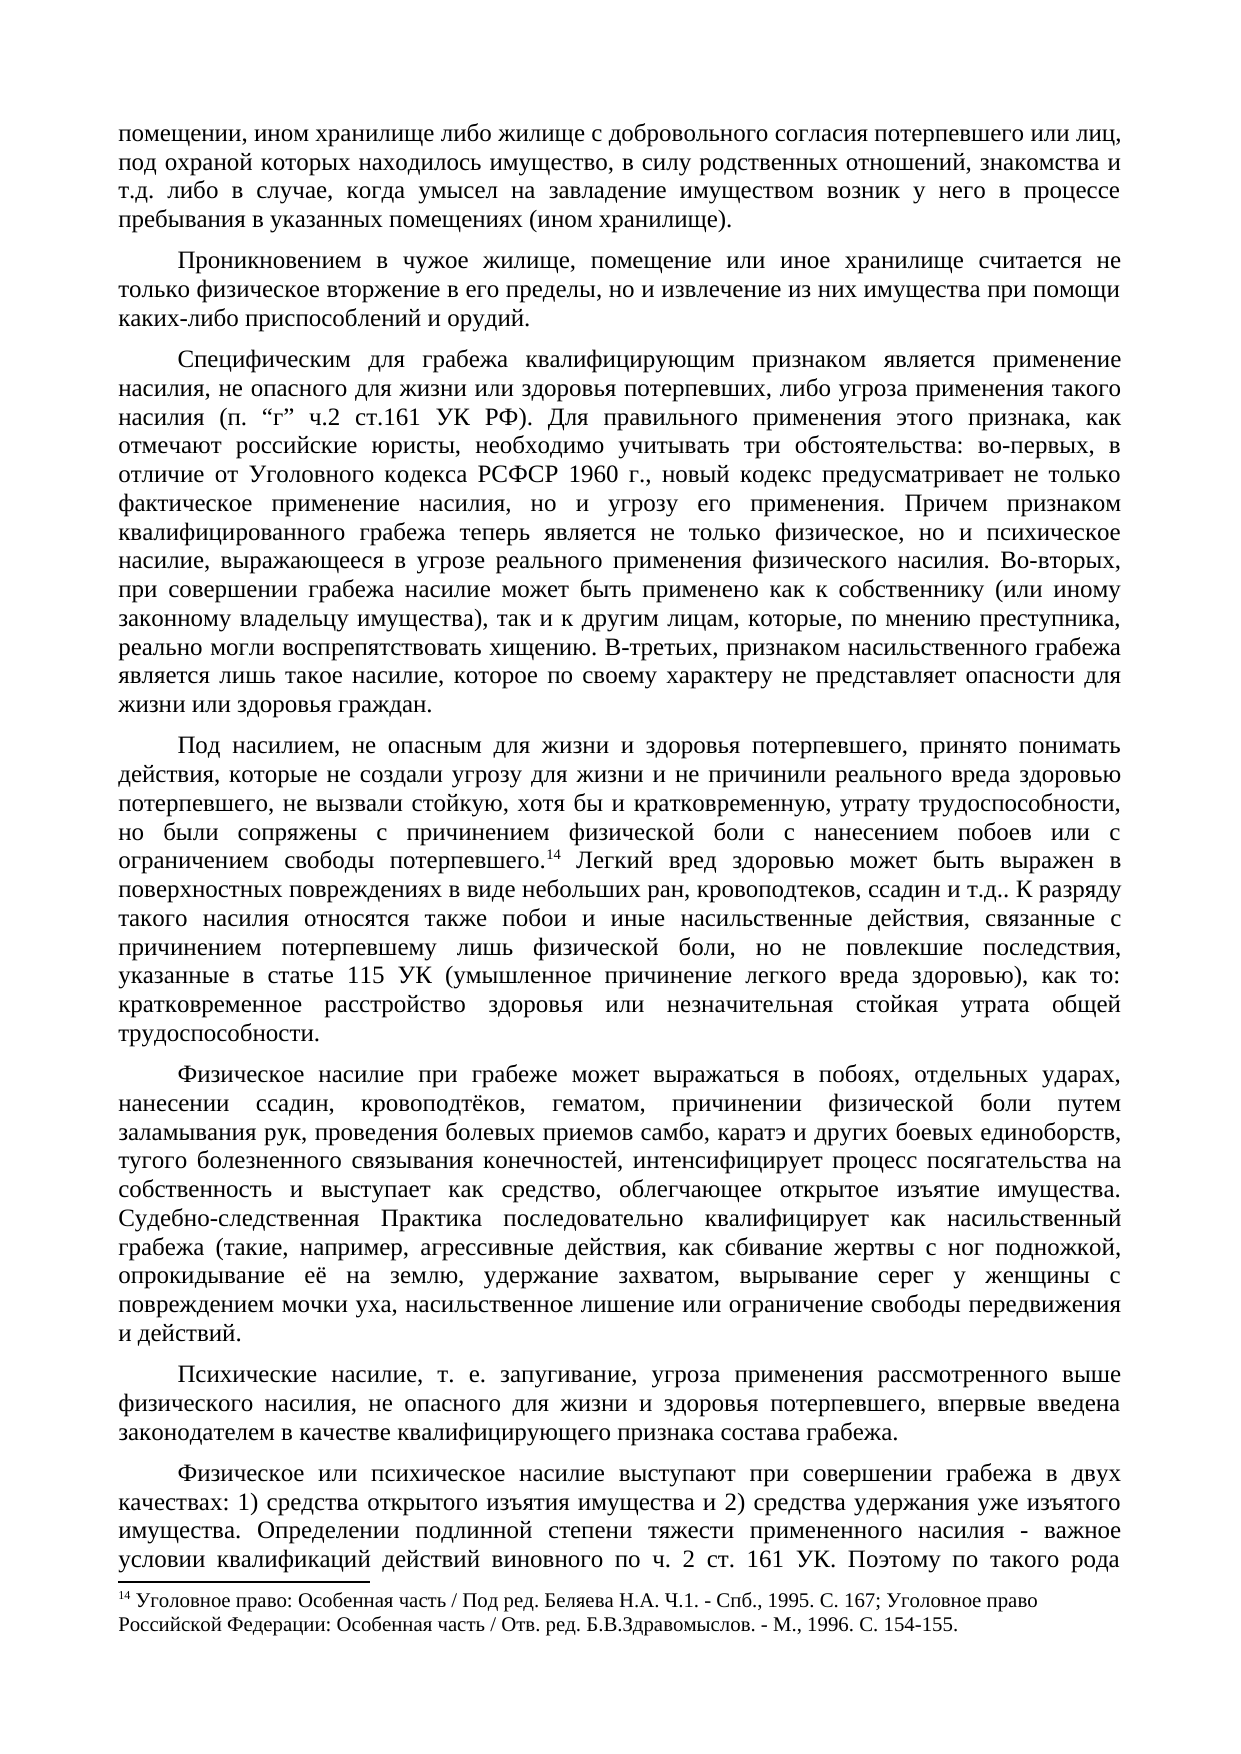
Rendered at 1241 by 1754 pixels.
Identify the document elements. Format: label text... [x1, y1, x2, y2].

text Проникновением в чужое жилище, помещение или иное хранилище считается не только физическое вторжение в его пределы, но и извлечение из них имущества при помощи каких-либо приспособлений и орудий. [118, 246, 1122, 332]
text Специфическим для грабежа квалифицирующим признаком является применение насилия, не опасного для жизни или здоровья потерпевших, либо угроза применения такого насилия (п. “г” ч.2 ст.161 УК РФ). Для правильного применения этого признака, как отмечают российские юристы, необходимо учитывать три обстоятельства: во-первых, в отличие от Уголовного кодекса РСФСР 1960 г., новый кодекс предусматривает не только фактическое применение насилия, но и угрозу его применения. Причем признаком квалифицированного грабежа теперь является не только физическое, но и психическое насилие, выражающееся в угрозе реального применения физического насилия. Во-вторых, при совершении грабежа насилие может быть применено как к собственнику (или иному законному владельцу имущества), так и к другим лицам, которые, по мнению преступника, реально могли воспрепятствовать хищению. В-третьих, признаком насильственного грабежа является лишь такое насилие, которое по своему характеру не представляет опасности для жизни или здоровья граждан. [118, 344, 1122, 718]
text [118, 1458, 1122, 1573]
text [118, 118, 1122, 233]
text Психические насилие, т. е. запугивание, угроза применения рассмотренного выше физического насилия, не опасного для жизни и здоровья потерпевшего, впервые введена законодателем в качестве квалифицирующего признака состава грабежа. [118, 1359, 1122, 1446]
text Физическое насилие при грабеже может выражаться в побоях, отдельных ударах, нанесении ссадин, кровоподтёков, гематом, причинении физической боли путем заламывания рук, проведения болевых приемов самбо, каратэ и других боевых единоборств, тугого болезненного связывания конечностей, интенсифицирует процесс посягательства на собственность и выступает как средство, облегчающее открытое изъятие имущества. Судебно-следственная Практика последовательно квалифицирует как насильственный грабежа (такие, например, агрессивные действия, как сбивание жертвы с ног подножкой, опрокидывание её на землю, удержание захватом, вырывание серег у женщины с повреждением мочки уха, насильственное лишение или ограничение свободы передвижения и действий. [118, 1059, 1122, 1347]
text Под насилием, не опасным для жизни и здоровья потерпевшего, принято понимать действия, которые не создали угрозу для жизни и не причинили реального вреда здоровью потерпевшего, не вызвали стойкую, хотя бы и кратковременную, утрату трудоспособности, но были сопряжены с причинением физической боли с нанесением побоев или с ограничением свободы потерпевшего. Легкий вред здоровью может быть выражен в поверхностных повреждениях в виде небольших ран, кровоподтеков, ссадин и т.д.. К разряду такого насилия относятся также побои и иные насильственные действия, связанные с причинением потерпевшему лишь физической боли, но не повлекшие последствия, указанные в статье 115 УК (умышленное причинение легкого вреда здоровью), как то: кратковременное расстройство здоровья или незначительная стойкая утрата общей трудоспособности. [118, 731, 1122, 1047]
